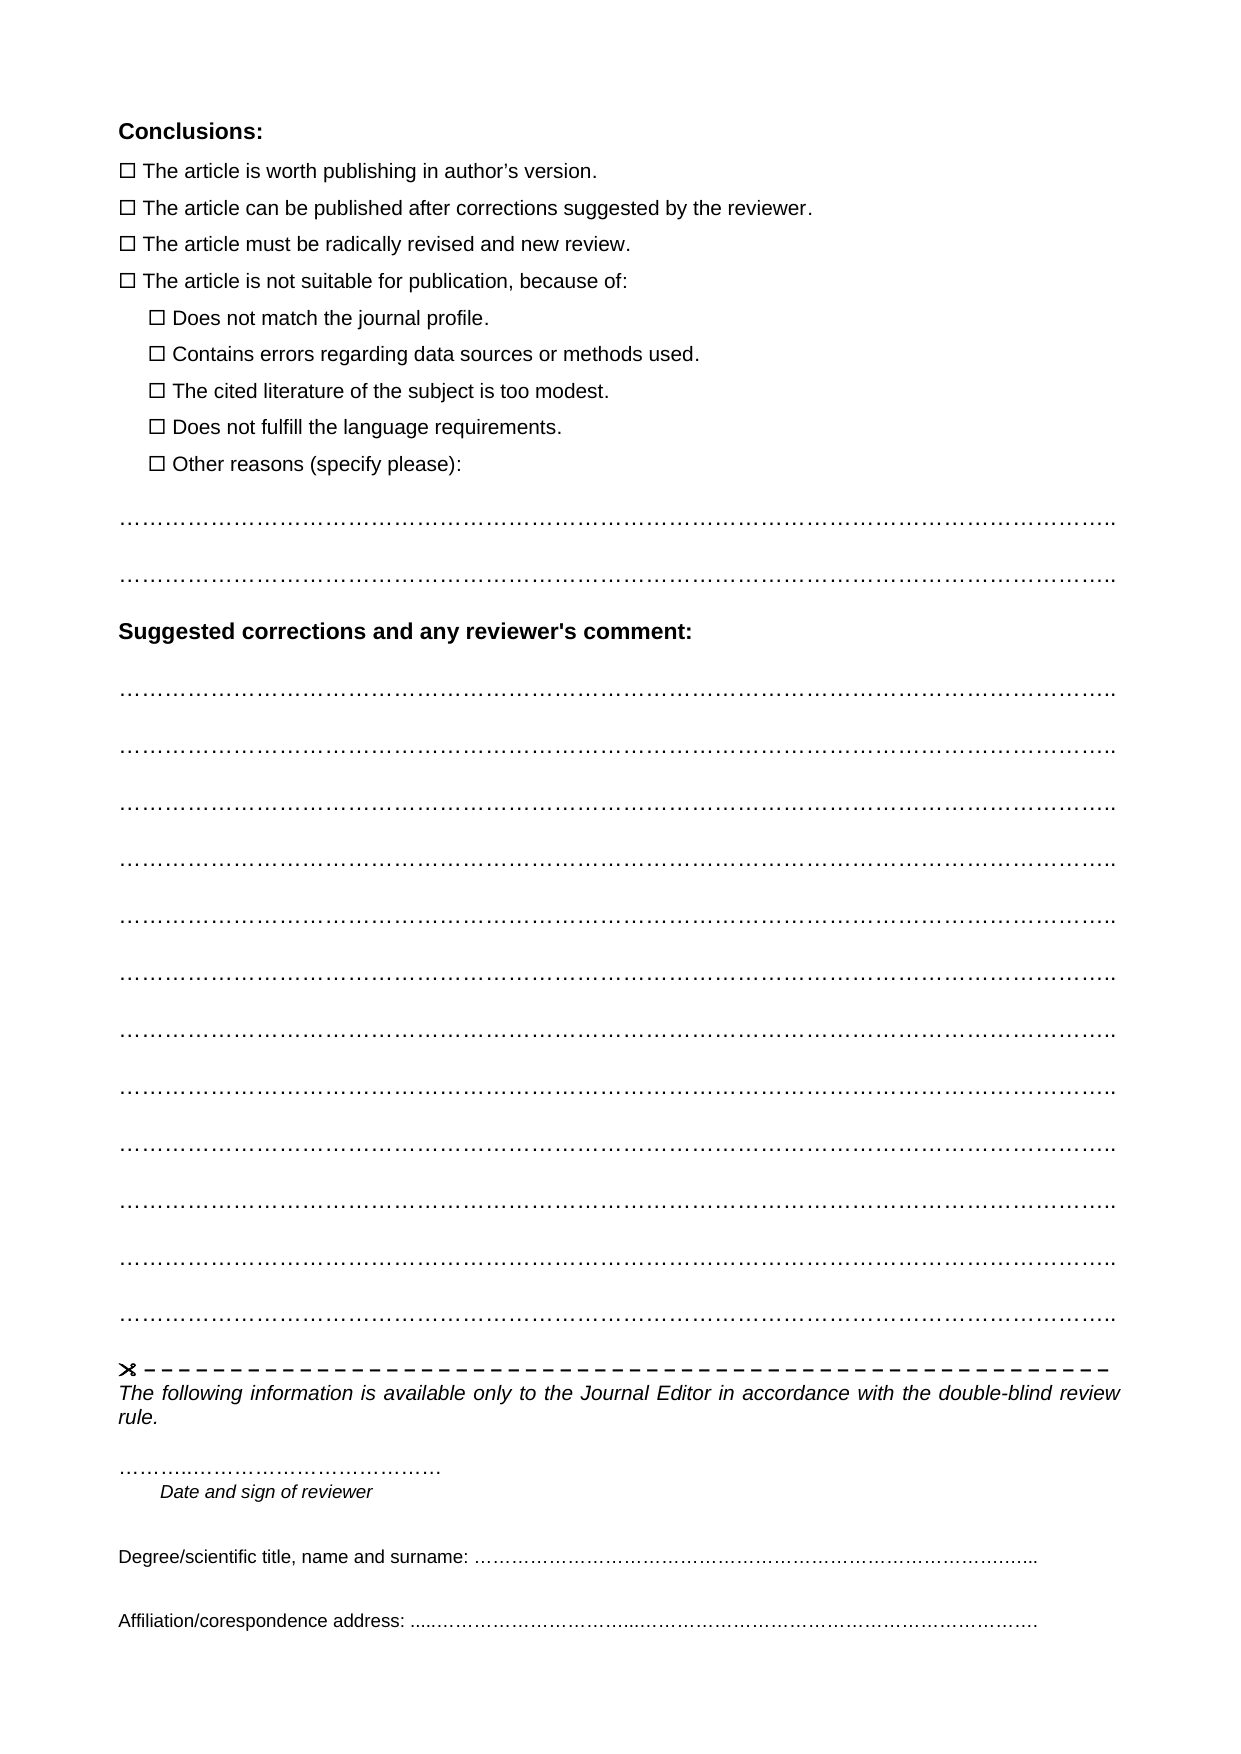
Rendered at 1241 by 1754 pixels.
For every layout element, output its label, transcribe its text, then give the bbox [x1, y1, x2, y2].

title Does not fulfill the language requirements. [148, 415, 1122, 439]
text ………………………………………………………………………………………………………………….. [118, 845, 1122, 872]
text ………………………………………………………………………………………………………………….. [118, 959, 1122, 985]
text ………………………………………………………………………………………………………………….. [118, 1243, 1122, 1270]
text ………………………………………………………………………………………………………………….. [118, 1073, 1122, 1099]
text Date and sign of reviewer [118, 1481, 1122, 1502]
title The article must be radically revised and new review. [118, 232, 1122, 256]
title Does not match the journal profile. [148, 305, 1122, 329]
text ………………………………………………………………………………………………………………….. [118, 675, 1122, 701]
text ………………………………………………………………………………………………………………….. [118, 1130, 1122, 1156]
text ………………………………………………………………………………………………………………….. [118, 902, 1122, 928]
text ………………………………………………………………………………………………………………….. [118, 561, 1122, 587]
text Degree/scientific title, name and surname: ………………………………………………………………………….…... [118, 1545, 1122, 1567]
text ………………………………………………………………………………………………………………….. [118, 1016, 1122, 1042]
title The article is worth publishing in author’s version. [118, 159, 1122, 183]
title The cited literature of the subject is too modest. [148, 378, 1122, 402]
text ………………………………………………………………………………………………………………….. [118, 732, 1122, 758]
title The article can be published after corrections suggested by the reviewer. [118, 196, 1122, 220]
text ………..……………………………… [118, 1455, 1122, 1479]
text Affiliation/corespondence address: .....…………………………...………………………………………………………. [118, 1610, 1122, 1632]
text Suggested corrections and any reviewer's comment: [118, 618, 1122, 644]
title Other reasons (specify please): [148, 452, 1122, 476]
text ………………………………………………………………………………………………………………….. [118, 788, 1122, 815]
text Conclusions: [118, 118, 1122, 144]
title Contains errors regarding data sources or methods used. [148, 342, 1122, 366]
text ………………………………………………………………………………………………………………….. [118, 504, 1122, 530]
title – – – – – – – – – – – – – – – – – – – – – – – – – – – – – – – – – – – – – – – – – – – – – – – – – – – – – – – – [118, 1357, 1122, 1381]
text ………………………………………………………………………………………………………………….. [118, 1187, 1122, 1213]
title The following information is available only to the Journal Editor in accordance with the double-blind review rule. [118, 1381, 1122, 1429]
text ………………………………………………………………………………………………………………….. [118, 1300, 1122, 1327]
title The article is not suitable for publication, because of: [118, 269, 1122, 293]
